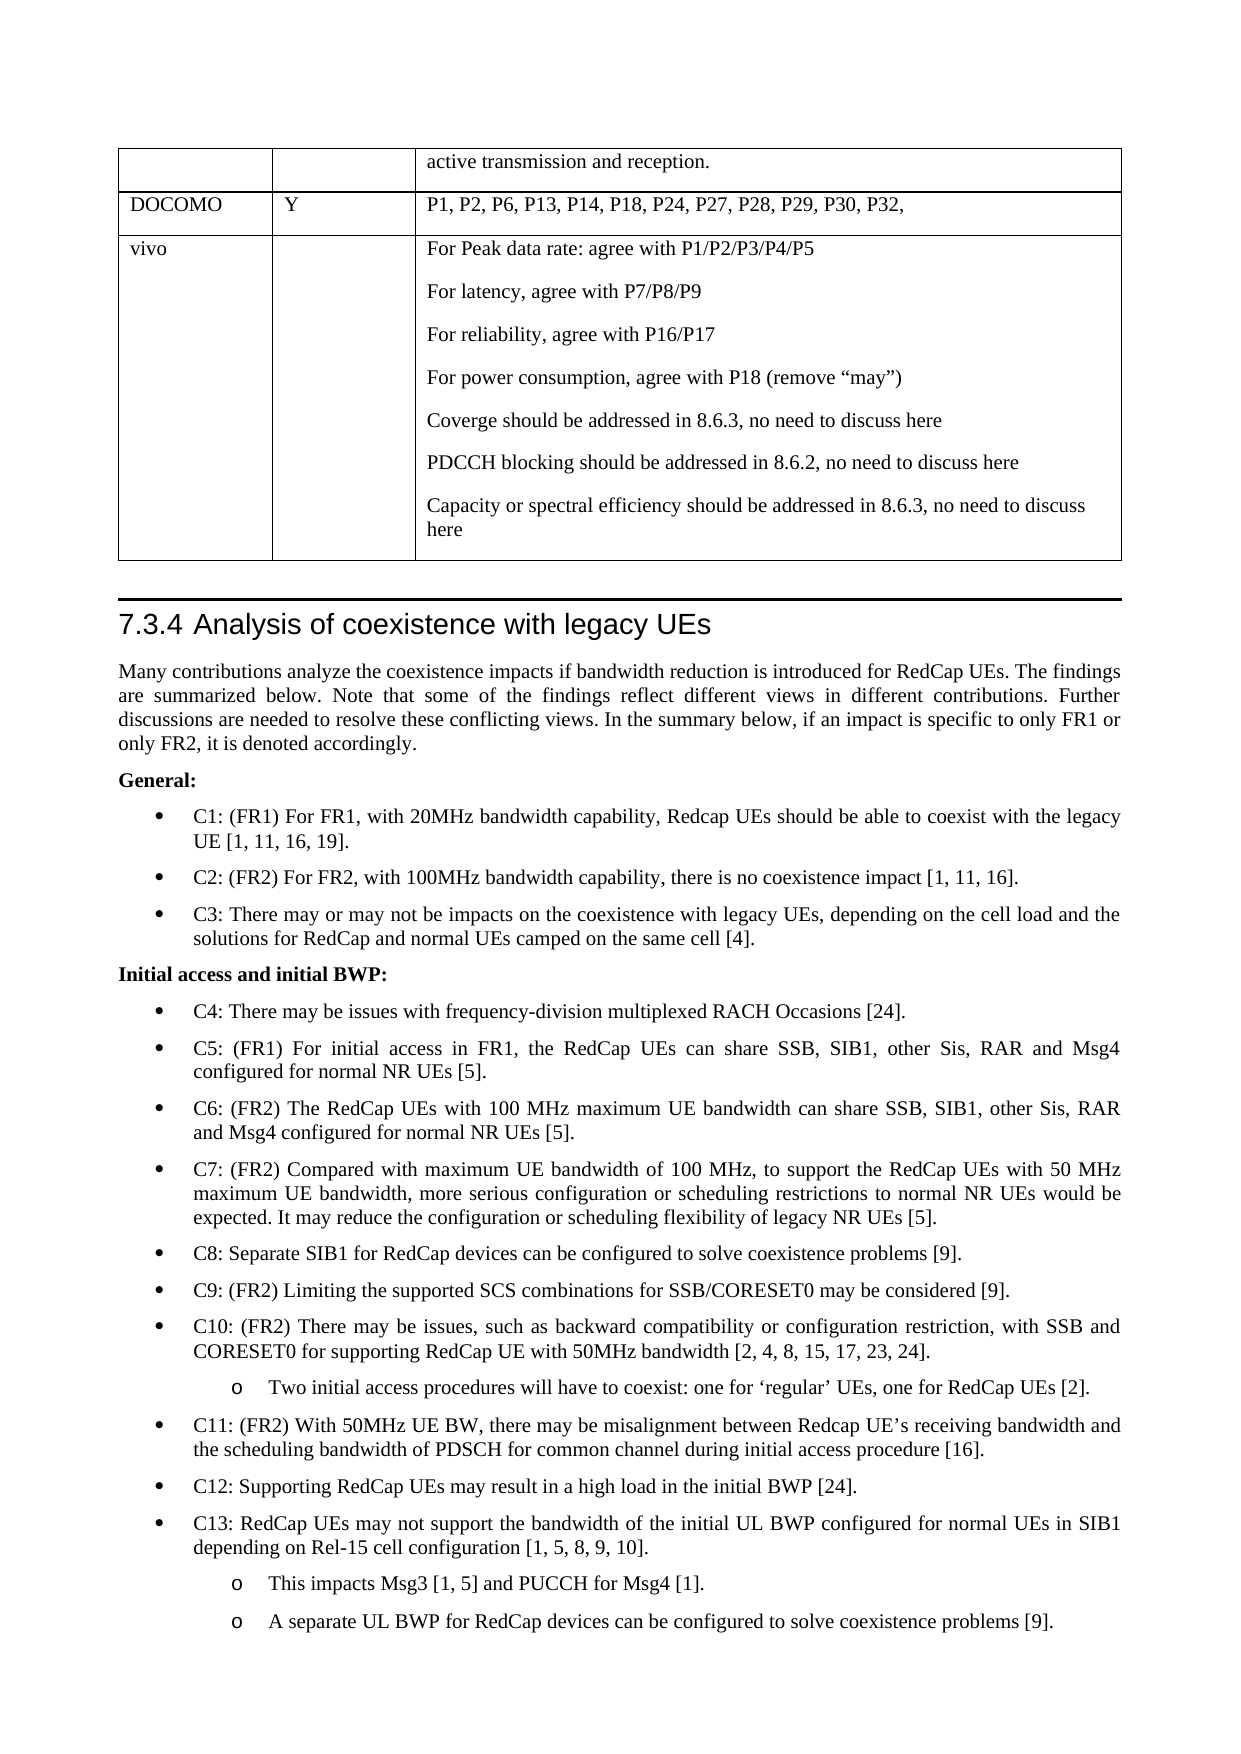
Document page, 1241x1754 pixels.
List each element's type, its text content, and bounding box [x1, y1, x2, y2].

list C8: Separate SIB1 for RedCap devices can be configured to solve coexistence problems [9]. [156, 1241, 1122, 1265]
list C2: (FR2) For FR2, with 100MHz bandwidth capability, there is no coexistence impact [1, 11, 16]. [156, 865, 1122, 889]
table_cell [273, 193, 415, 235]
text Initial access and initial BWP: [118, 962, 1122, 986]
list C3: There may or may not be impacts on the coexistence with legacy UEs, depending on the cell load and the solutions for RedCap and normal UEs camped on the same cell [4]. [156, 902, 1122, 950]
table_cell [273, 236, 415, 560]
list C1: (FR1) For FR1, with 20MHz bandwidth capability, Redcap UEs should be able to coexist with the legacy UE [1, 11, 16, 19]. [156, 804, 1122, 853]
list C11: (FR2) With 50MHz UE BW, there may be misalignment between Redcap UE’s receiving bandwidth and the scheduling bandwidth of PDSCH for common channel during initial access procedure [16]. [156, 1413, 1122, 1461]
list C5: (FR1) For initial access in FR1, the RedCap UEs can share SSB, SIB1, other Sis, RAR and Msg4 configured for normal NR UEs [5]. [156, 1035, 1122, 1083]
text Many contributions analyze the coexistence impacts if bandwidth reduction is introduced for RedCap UEs. The findings are summarized below. Note that some of the findings reflect different views in different contributions. Further discussions are needed to resolve these conflicting views. In the summary below, if an impact is specific to only FR1 or only FR2, it is denoted accordingly. [118, 659, 1122, 755]
subtitle Analysis of coexistence with legacy UEs [118, 601, 1122, 640]
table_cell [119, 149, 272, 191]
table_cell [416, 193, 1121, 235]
list C9: (FR2) Limiting the supported SCS combinations for SSB/CORESET0 may be considered [9]. [156, 1278, 1122, 1302]
list C7: (FR2) Compared with maximum UE bandwidth of 100 MHz, to support the RedCap UEs with 50 MHz maximum UE bandwidth, more serious configuration or scheduling restrictions to normal NR UEs would be expected. It may reduce the configuration or scheduling flexibility of legacy NR UEs [5]. [156, 1157, 1122, 1229]
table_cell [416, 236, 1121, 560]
list A separate UL BWP for RedCap devices can be configured to solve coexistence problems [9]. [231, 1609, 1122, 1635]
list C10: (FR2) There may be issues, such as backward compatibility or configuration restriction, with SSB and CORESET0 for supporting RedCap UE with 50MHz bandwidth [2, 4, 8, 15, 17, 23, 24]. [156, 1314, 1122, 1363]
list C4: There may be issues with frequency-division multiplexed RACH Occasions [24]. [156, 999, 1122, 1023]
list Two initial access procedures will have to coexist: one for ‘regular’ UEs, one for RedCap UEs [2]. [231, 1375, 1122, 1401]
list C13: RedCap UEs may not support the bandwidth of the initial UL BWP configured for normal UEs in SIB1 depending on Rel-15 cell configuration [1, 5, 8, 9, 10]. [156, 1511, 1122, 1559]
list This impacts Msg3 [1, 5] and PUCCH for Msg4 [1]. [231, 1571, 1122, 1597]
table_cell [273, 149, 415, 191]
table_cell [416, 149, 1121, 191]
list C12: Supporting RedCap UEs may result in a high load in the initial BWP [24]. [156, 1474, 1122, 1498]
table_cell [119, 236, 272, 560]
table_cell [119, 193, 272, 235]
list C6: (FR2) The RedCap UEs with 100 MHz maximum UE bandwidth can share SSB, SIB1, other Sis, RAR and Msg4 configured for normal NR UEs [5]. [156, 1096, 1122, 1144]
text General: [118, 768, 1122, 792]
